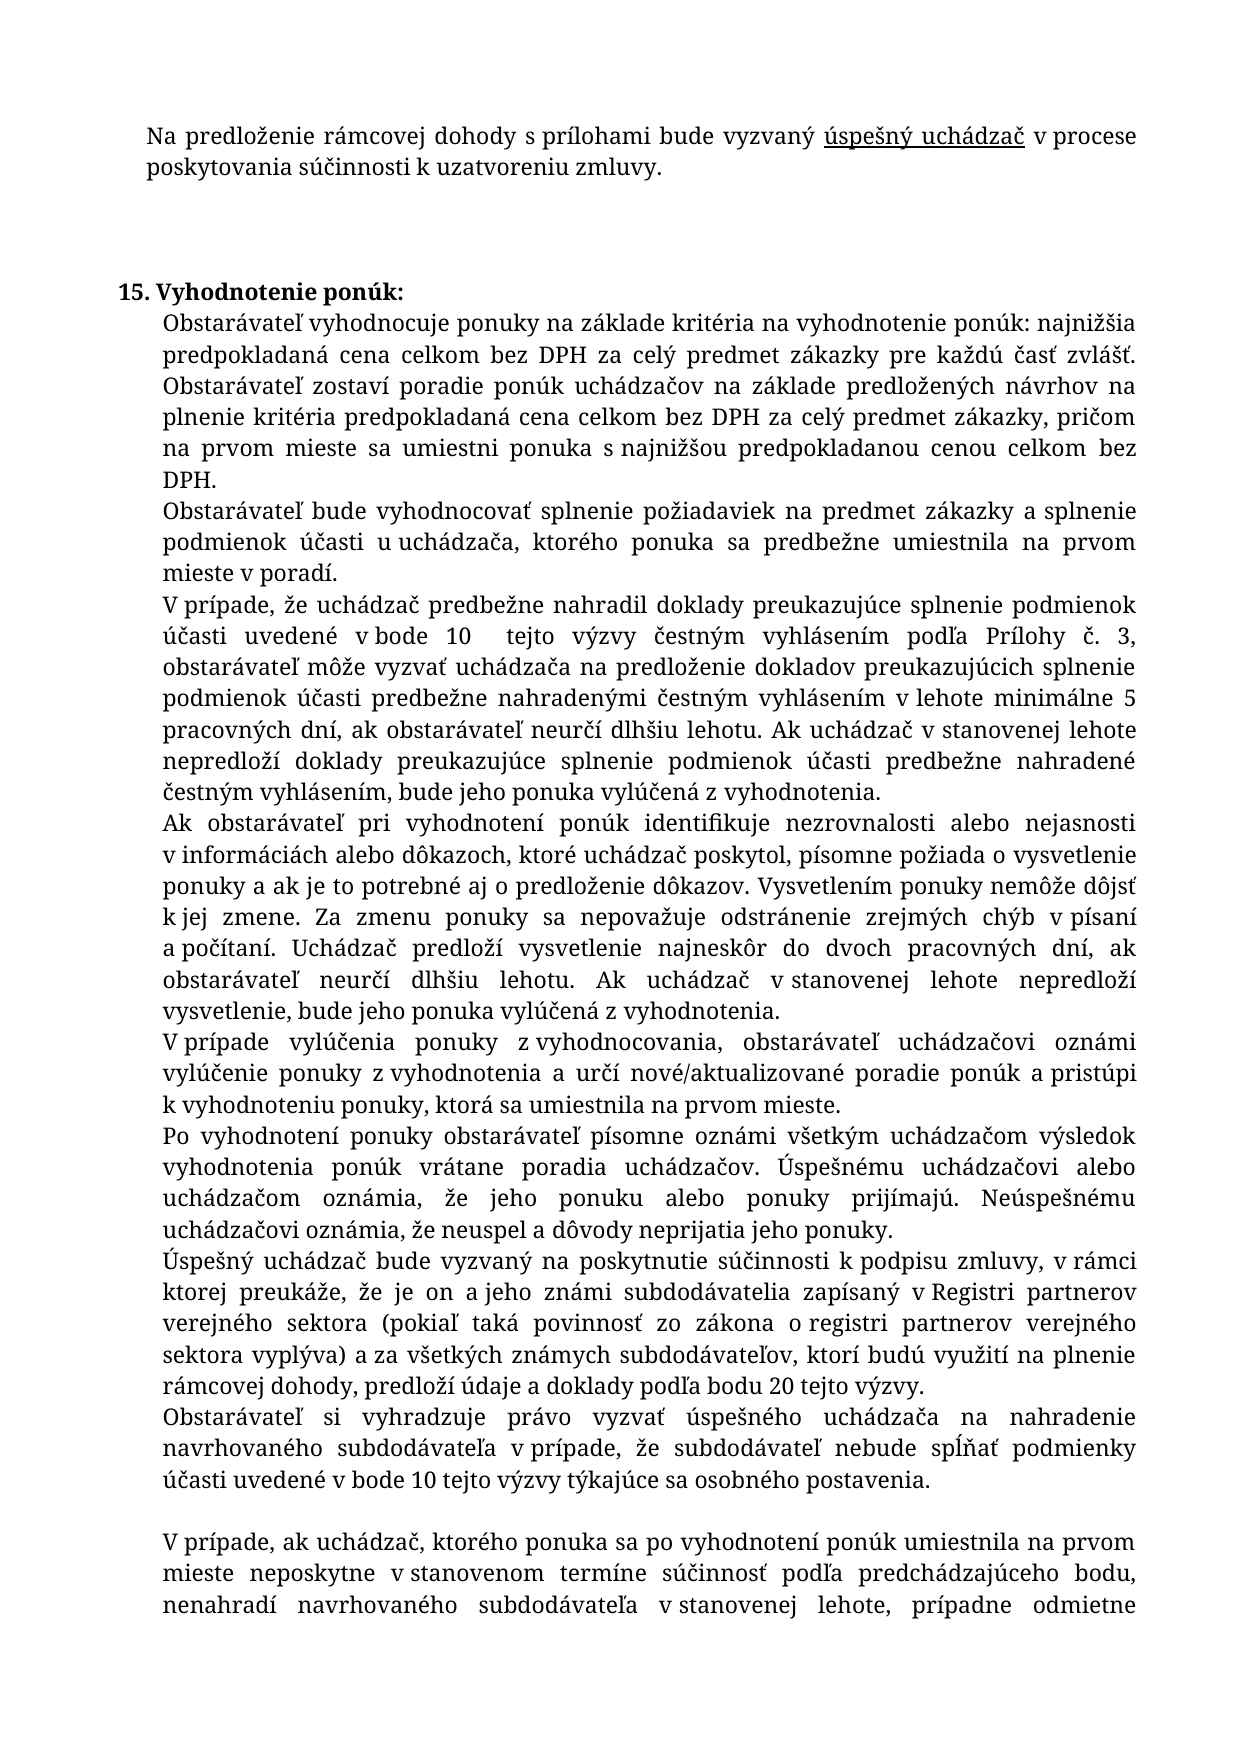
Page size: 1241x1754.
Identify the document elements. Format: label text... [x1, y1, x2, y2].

text Úspešný uchádzač bude vyzvaný na poskytnutie súčinnosti k podpisu zmluvy, v rámci ktorej preukáže, že je on a jeho známi subdodávatelia zapísaný v Registri partnerov verejného sektora (pokiaľ taká povinnosť zo zákona o registri partnerov verejného sektora vyplýva) a za všetkých známych subdodávateľov, ktorí budú využití na plnenie rámcovej dohody, predloží údaje a doklady podľa bodu 20 tejto výzvy. [162, 1245, 1137, 1401]
text Obstarávateľ bude vyhodnocovať splnenie požiadaviek na predmet zákazky a splnenie podmienok účasti u uchádzača, ktorého ponuka sa predbežne umiestnila na prvom mieste v poradí. [162, 495, 1137, 589]
text V prípade vylúčenia ponuky z vyhodnocovania, obstarávateľ uchádzačovi oznámi vylúčenie ponuky z vyhodnotenia a určí nové/aktualizované poradie ponúk a pristúpi k vyhodnoteniu ponuky, ktorá sa umiestnila na prvom mieste. [162, 1026, 1137, 1120]
text Po vyhodnotení ponuky obstarávateľ písomne oznámi všetkým uchádzačom výsledok vyhodnotenia ponúk vrátane poradia uchádzačov. Úspešnému uchádzačovi alebo uchádzačom oznámia, že jeho ponuku alebo ponuky prijímajú. Neúspešnému uchádzačovi oznámia, že neuspel a dôvody neprijatia jeho ponuky. [162, 1120, 1137, 1245]
text Na predloženie rámcovej dohody s prílohami bude vyzvaný úspešný uchádzač v procese poskytovania súčinnosti k uzatvoreniu zmluvy. [146, 120, 1137, 182]
text Obstarávateľ vyhodnocuje ponuky na základe kritéria na vyhodnotenie ponúk: najnižšia predpokladaná cena celkom bez DPH za celý predmet zákazky pre každú časť zvlášť. Obstarávateľ zostaví poradie ponúk uchádzačov na základe predložených návrhov na plnenie kritéria predpokladaná cena celkom bez DPH za celý predmet zákazky, pričom na prvom mieste sa umiestni ponuka s najnižšou predpokladanou cenou celkom bez DPH. [162, 307, 1137, 495]
text Obstarávateľ si vyhradzuje právo vyzvať úspešného uchádzača na nahradenie navrhovaného subdodávateľa v prípade, že subdodávateľ nebude spĺňať podmienky účasti uvedené v bode 10 tejto výzvy týkajúce sa osobného postavenia. [162, 1401, 1137, 1495]
text Ak obstarávateľ pri vyhodnotení ponúk identifikuje nezrovnalosti alebo nejasnosti v informáciách alebo dôkazoch, ktoré uchádzač poskytol, písomne požiada o vysvetlenie ponuky a ak je to potrebné aj o predloženie dôkazov. Vysvetlením ponuky nemôže dôjsť k jej zmene. Za zmenu ponuky sa nepovažuje odstránenie zrejmých chýb v písaní a počítaní. Uchádzač predloží vysvetlenie najneskôr do dvoch pracovných dní, ak obstarávateľ neurčí dlhšiu lehotu. Ak uchádzač v stanovenej lehote nepredloží vysvetlenie, bude jeho ponuka vylúčená z vyhodnotenia. [162, 807, 1137, 1026]
text V prípade, že uchádzač predbežne nahradil doklady preukazujúce splnenie podmienok účasti uvedené v bode 10 tejto výzvy čestným vyhlásením podľa Prílohy č. 3, obstarávateľ môže vyzvať uchádzača na predloženie dokladov preukazujúcich splnenie podmienok účasti predbežne nahradenými čestným vyhlásením v lehote minimálne 5 pracovných dní, ak obstarávateľ neurčí dlhšiu lehotu. Ak uchádzač v stanovenej lehote nepredloží doklady preukazujúce splnenie podmienok účasti predbežne nahradené čestným vyhlásením, bude jeho ponuka vylúčená z vyhodnotenia. [162, 589, 1137, 807]
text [162, 1526, 1137, 1620]
list Vyhodnotenie ponúk: [118, 276, 1137, 307]
